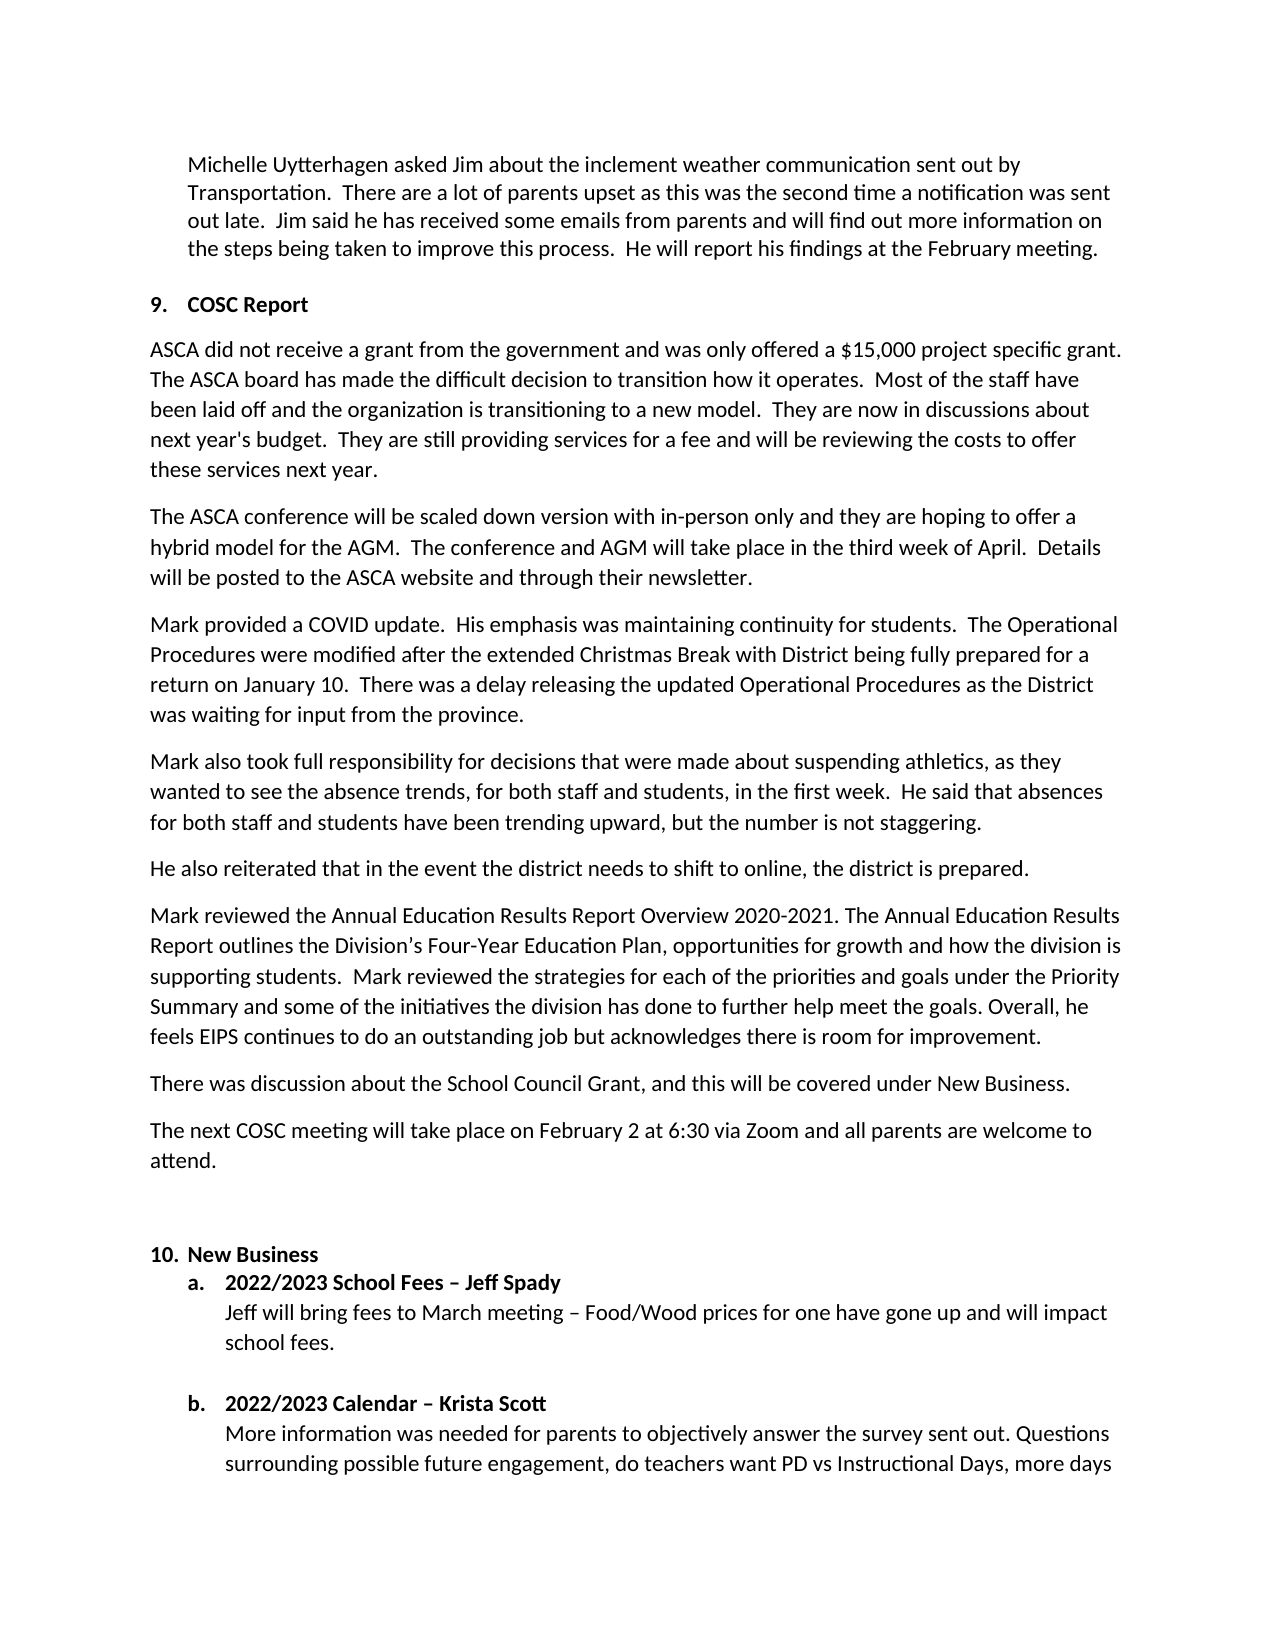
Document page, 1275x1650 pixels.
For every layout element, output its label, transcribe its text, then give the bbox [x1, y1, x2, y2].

text ASCA did not receive a grant from the government and was only offered a $15,000 project specific grant. The ASCA board has made the difficult decision to transition how it operates. Most of the staff have been laid off and the organization is transitioning to a new model. They are now in discussions about next year's budget. They are still providing services for a fee and will be reviewing the costs to offer these services next year. [150, 335, 1125, 484]
list Jeff will bring fees to March meeting – Food/Wood prices for one have gone up and will impact school fees. [225, 1298, 1125, 1356]
text He also reiterated that in the event the district needs to shift to online, the district is prepared. [150, 854, 1125, 883]
list 2022/2023 Calendar – Krista Scott [187, 1389, 1125, 1417]
text Mark reviewed the Annual Education Results Report Overview 2020-2021. The Annual Education Results Report outlines the Division’s Four-Year Education Plan, opportunities for growth and how the division is supporting students. Mark reviewed the strategies for each of the priorities and goals under the Priority Summary and some of the initiatives the division has done to further help meet the goals. Overall, he feels EIPS continues to do an outstanding job but acknowledges there is room for improvement. [150, 901, 1125, 1050]
list 2022/2023 School Fees – Jeff Spady [187, 1268, 1125, 1296]
text There was discussion about the School Council Grant, and this will be covered under New Business. [150, 1069, 1125, 1097]
list New Business [150, 1240, 1125, 1268]
list COSC Report [150, 290, 1125, 318]
text The next COSC meeting will take place on February 2 at 6:30 via Zoom and all parents are welcome to attend. [150, 1116, 1125, 1174]
text The ASCA conference will be scaled down version with in-person only and they are hoping to offer a hybrid model for the AGM. The conference and AGM will take place in the third week of April. Details will be posted to the ASCA website and through their newsletter. [150, 502, 1125, 591]
text Mark also took full responsibility for decisions that were made about suspending athletics, as they wanted to see the absence trends, for both staff and students, in the first week. He said that absences for both staff and students have been trending upward, but the number is not staggering. [150, 747, 1125, 836]
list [225, 1419, 1125, 1477]
text Mark provided a COVID update. His emphasis was maintaining continuity for students. The Operational Procedures were modified after the extended Christmas Break with District being fully prepared for a return on January 10. There was a delay releasing the updated Operational Procedures as the District was waiting for input from the province. [150, 610, 1125, 728]
list Michelle Uytterhagen asked Jim about the inclement weather communication sent out by Transportation. There are a lot of parents upset as this was the second time a notification was sent out late. Jim said he has received some emails from parents and will find out more information on the steps being taken to improve this process. He will report his findings at the February meeting. [187, 150, 1125, 262]
